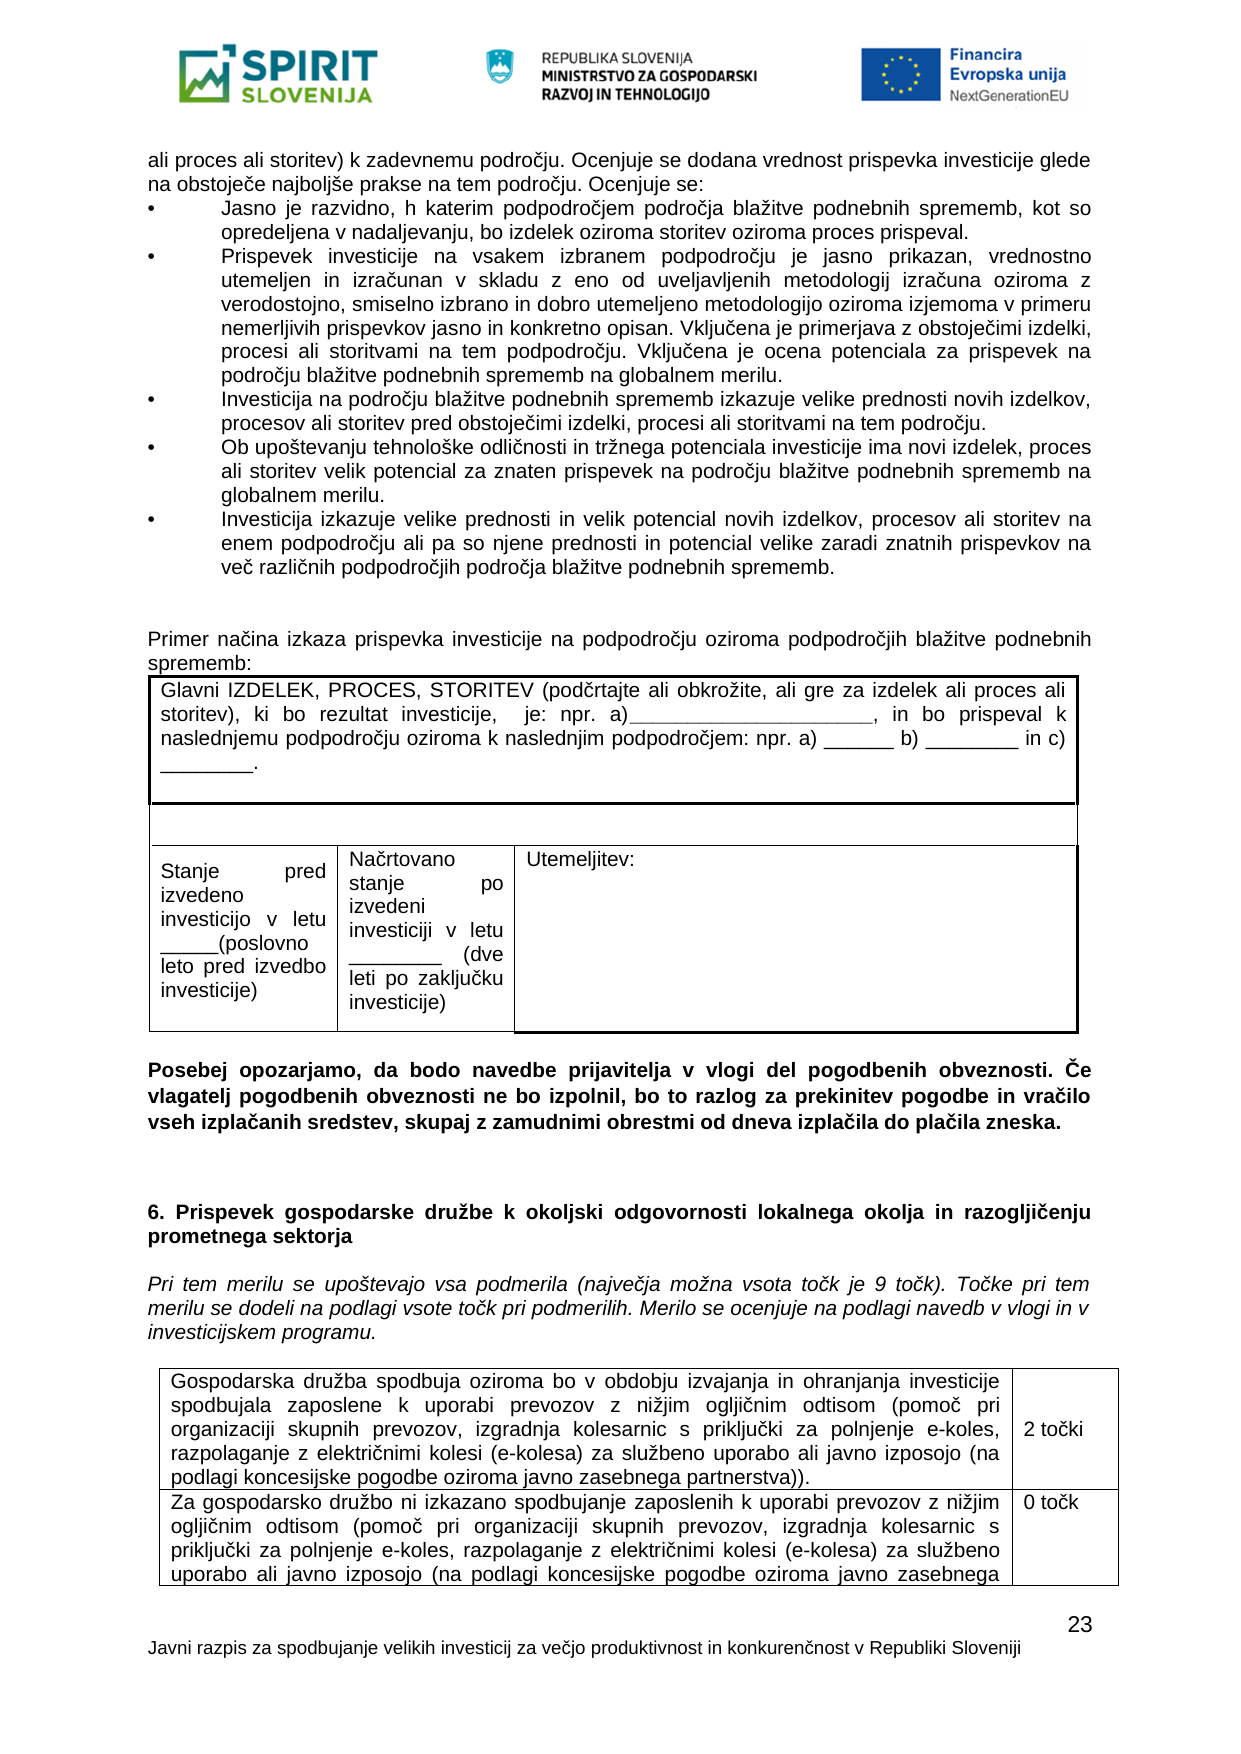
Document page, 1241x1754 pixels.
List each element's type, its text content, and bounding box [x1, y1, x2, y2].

text Posebej opozarjamo, da bodo navedbe prijavitelja v vlogi del pogodbenih obveznosti. Če vlagatelj pogodbenih obveznosti ne bo izpolnil, bo to razlog za prekinitev pogodbe in vračilo vseh izplačanih sredstev, skupaj z zamudnimi obrestmi od dneva izplačila do plačila zneska. [148, 1058, 1093, 1133]
list Investicija na področju blažitve podnebnih sprememb izkazuje velike prednosti novih izdelkov, procesov ali storitev pred obstoječimi izdelki, procesi ali storitvami na tem področju. [147, 387, 1093, 435]
picture [134, 9, 1144, 132]
list Ob upoštevanju tehnološke odličnosti in tržnega potenciala investicije ima novi izdelek, proces ali storitev velik potencial za znaten prispevek na področju blažitve podnebnih sprememb na globalnem merilu. [147, 435, 1093, 507]
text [147, 148, 1093, 196]
table_cell Utemeljitev: [515, 845, 1076, 1031]
list Investicija izkazuje velike prednosti in velik potencial novih izdelkov, procesov ali storitev na enem podpodročju ali pa so njene prednosti in potencial velike zaradi znatnih prispevkov na več različnih podpodročjih področja blažitve podnebnih sprememb. [147, 507, 1093, 579]
list Prispevek investicije na vsakem izbranem podpodročju je jasno prikazan, vrednostno utemeljen in izračunan v skladu z eno od uveljavljenih metodologij izračuna oziroma z verodostojno, smiselno izbrano in dobro utemeljeno metodologijo oziroma izjemoma v primeru nemerljivih prispevkov jasno in konkretno opisan. Vključena je primerjava z obstoječimi izdelki, procesi ali storitvami na tem podpodročju. Vključena je ocena potenciala za prispevek na področju blažitve podnebnih sprememb na globalnem merilu. [147, 243, 1093, 387]
text Pri tem merilu se upoštevajo vsa podmerila (največja možna vsota točk je 9 točk). Točke pri tem merilu se dodeli na podlagi vsote točk pri podmerilih. Merilo se ocenjuje na podlagi navedb v vlogi in v investicijskem programu. [147, 1272, 1093, 1344]
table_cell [160, 1490, 1012, 1585]
text 6. Prispevek gospodarske družbe k okoljski odgovornosti lokalnega okolja in razogljičenju prometnega sektorja [147, 1200, 1093, 1248]
text Primer načina izkaza prispevka investicije na podpodročju oziroma podpodročjih blažitve podnebnih sprememb: [147, 627, 1093, 675]
table_cell 0 točk [1013, 1490, 1118, 1585]
table_cell Stanje pred izvedeno investicijo v letu _____(poslovno leto pred izvedbo investicije) [150, 845, 337, 1031]
table_cell [150, 802, 1077, 845]
list Jasno je razvidno, h katerim podpodročjem področja blažitve podnebnih sprememb, kot so opredeljena v nadaljevanju, bo izdelek oziroma storitev oziroma proces prispeval. [147, 196, 1093, 243]
table_cell Načrtovano stanje po izvedeni investiciji v letu ________ (dve leti po zaključku investicije) [338, 846, 514, 1031]
table_header 2 točki [1013, 1369, 1118, 1488]
table_header Gospodarska družba spodbuja oziroma bo v obdobju izvajanja in ohranjanja investicije spodbujala zaposlene k uporabi prevozov z nižjim ogljičnim odtisom (pomoč pri organizaciji skupnih prevozov, izgradnja kolesarnic s priključki za polnjenje e-koles, razpolaganje z električnimi kolesi (e-kolesa) za službeno uporabo ali javno izposojo (na podlagi koncesijske pogodbe oziroma javno zasebnega partnerstva)). [160, 1369, 1012, 1488]
table_header Glavni IZDELEK, PROCES, STORITEV (podčrtajte ali obkrožite, ali gre za izdelek ali proces ali storitev), ki bo rezultat investicije, je: npr. a)_____________________, in bo prispeval k naslednjemu podpodročju oziroma k naslednjim podpodročjem: npr. a) ______ b) ________ in c) ________. [151, 678, 1076, 802]
